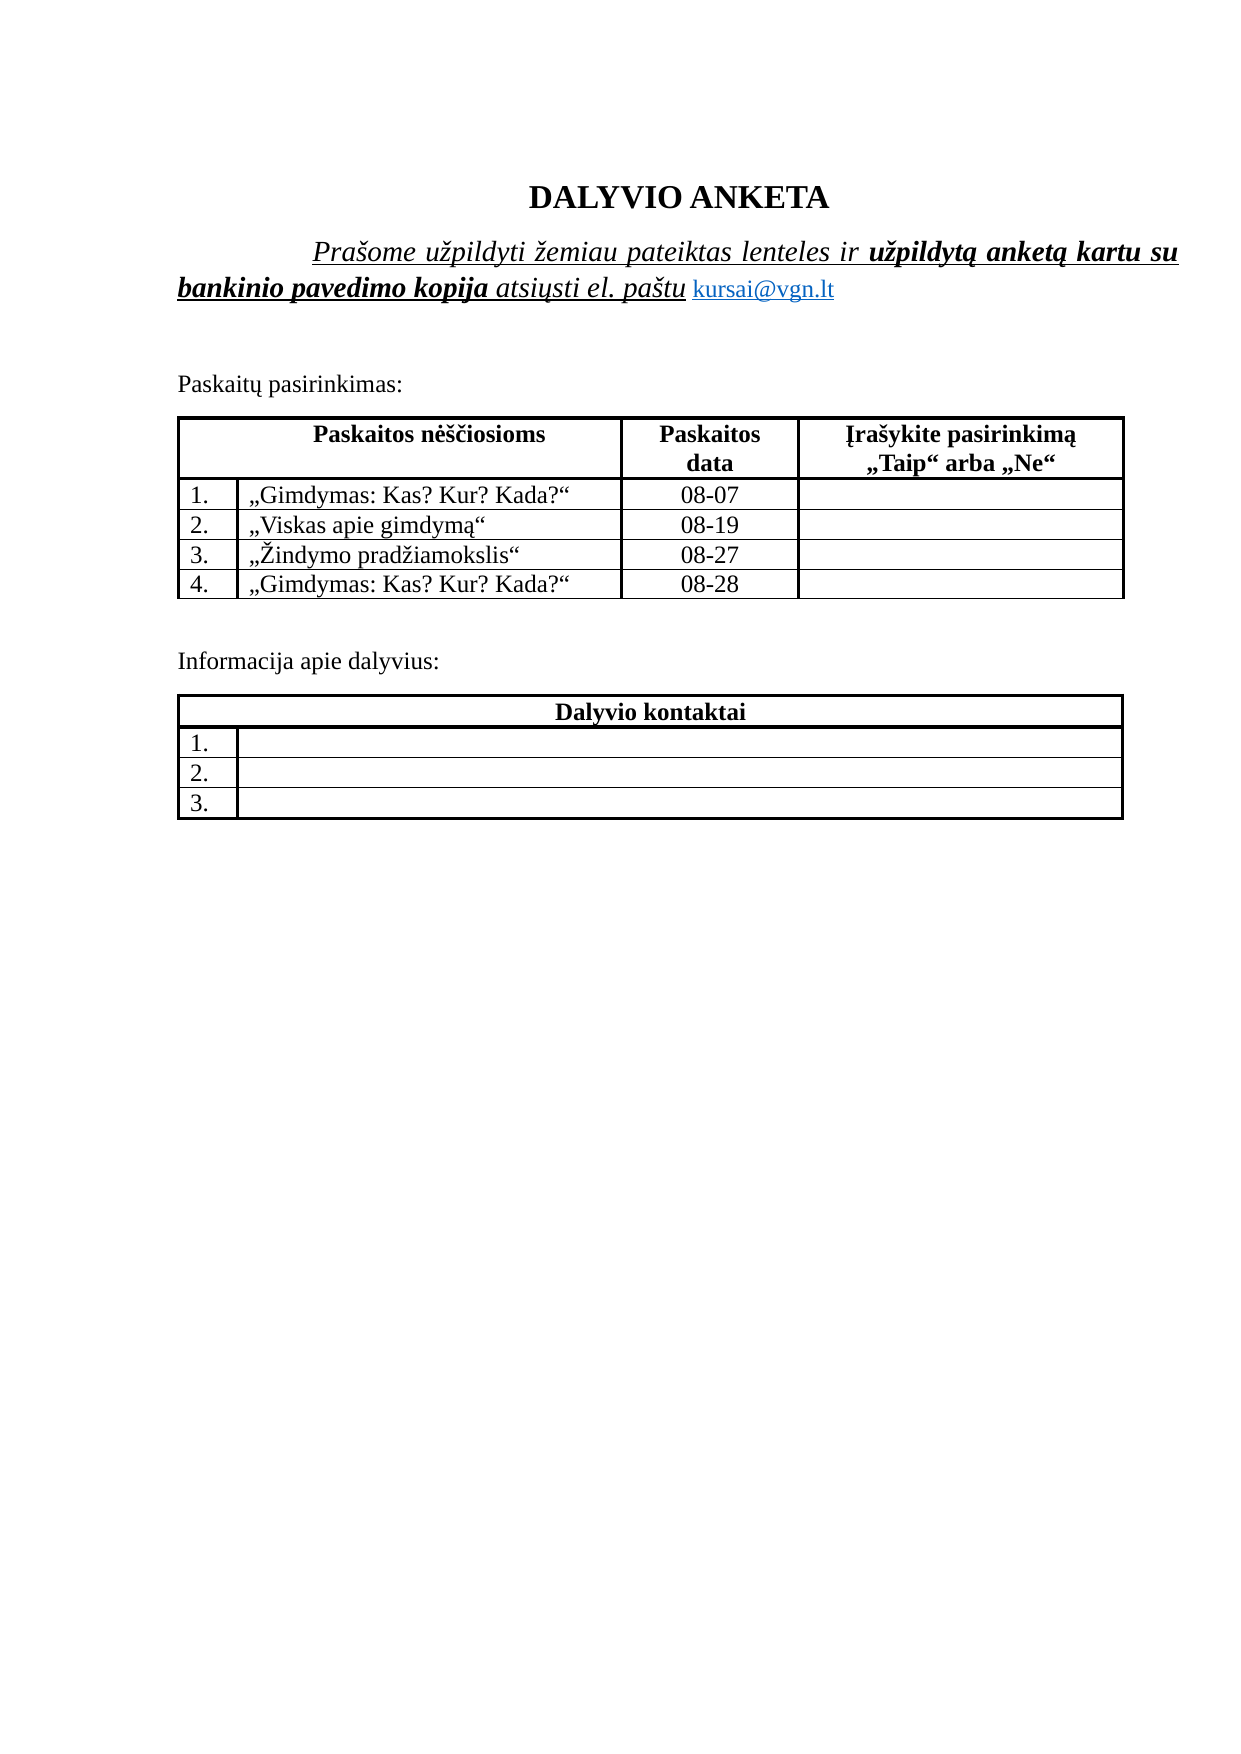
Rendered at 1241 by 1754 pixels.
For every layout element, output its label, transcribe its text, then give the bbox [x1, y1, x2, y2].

table_cell [239, 729, 1121, 757]
table_cell 08-27 [623, 540, 797, 568]
table_cell [800, 510, 1122, 539]
table_header Dalyvio kontaktai [180, 697, 1121, 725]
table_cell 1. [180, 480, 236, 509]
table_cell 08-07 [623, 480, 797, 509]
text Informacija apie dalyvius: [177, 646, 1181, 675]
table_header Paskaitos data [623, 420, 797, 477]
table_cell [800, 480, 1122, 509]
table_cell [239, 758, 1121, 787]
table_cell „Gimdymas: Kas? Kur? Kada?“ [239, 480, 620, 509]
table_header Paskaitos nėščiosioms [237, 420, 620, 477]
table_cell „Viskas apie gimdymą“ [239, 510, 620, 539]
table_cell „Gimdymas: Kas? Kur? Kada?“ [239, 570, 620, 598]
table_cell [800, 540, 1122, 568]
table_cell [239, 788, 1121, 817]
table_cell 3. [180, 540, 236, 568]
table_cell 4. [180, 570, 236, 598]
table_cell [800, 570, 1122, 598]
table_cell 08-28 [623, 570, 797, 598]
table_cell 3. [180, 788, 236, 817]
text Paskaitų pasirinkimas: [177, 369, 1181, 398]
table_cell 1. [180, 729, 236, 757]
table_cell 08-19 [623, 510, 797, 539]
table_header [180, 420, 237, 477]
table_cell „Žindymo pradžiamokslis“ [239, 540, 620, 568]
text Prašome užpildyti žemiau pateiktas lenteles ir užpildytą anketą kartu su bankinio pavedimo kopija atsiųsti el. paštu kursai@vgn.lt [177, 234, 1181, 303]
text DALYVIO ANKETA [177, 177, 1181, 216]
table_cell 2. [180, 510, 236, 539]
table_cell 2. [180, 758, 236, 787]
table_header Įrašykite pasirinkimą „Taip“ arba „Ne“ [800, 420, 1122, 477]
